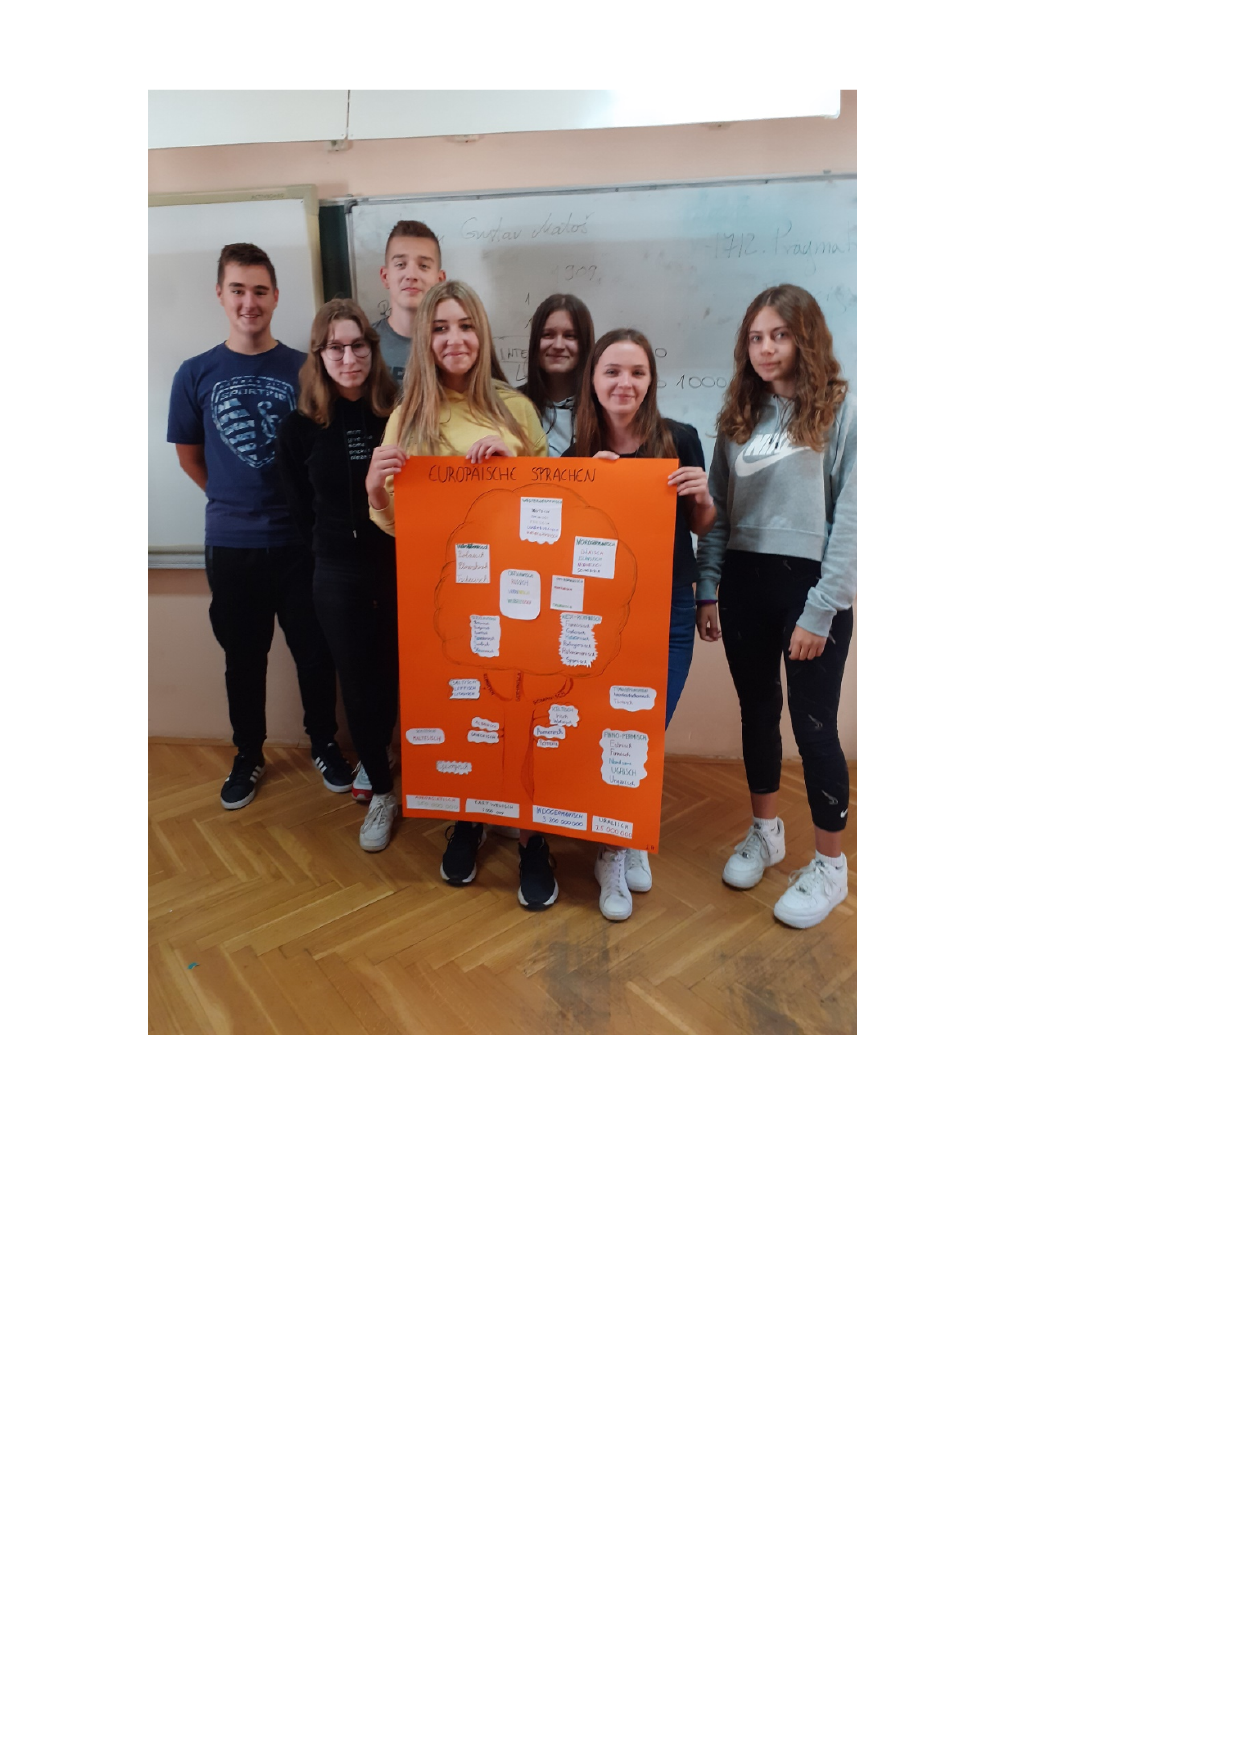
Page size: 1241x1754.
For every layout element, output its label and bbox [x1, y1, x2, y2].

picture [148, 91, 857, 1035]
